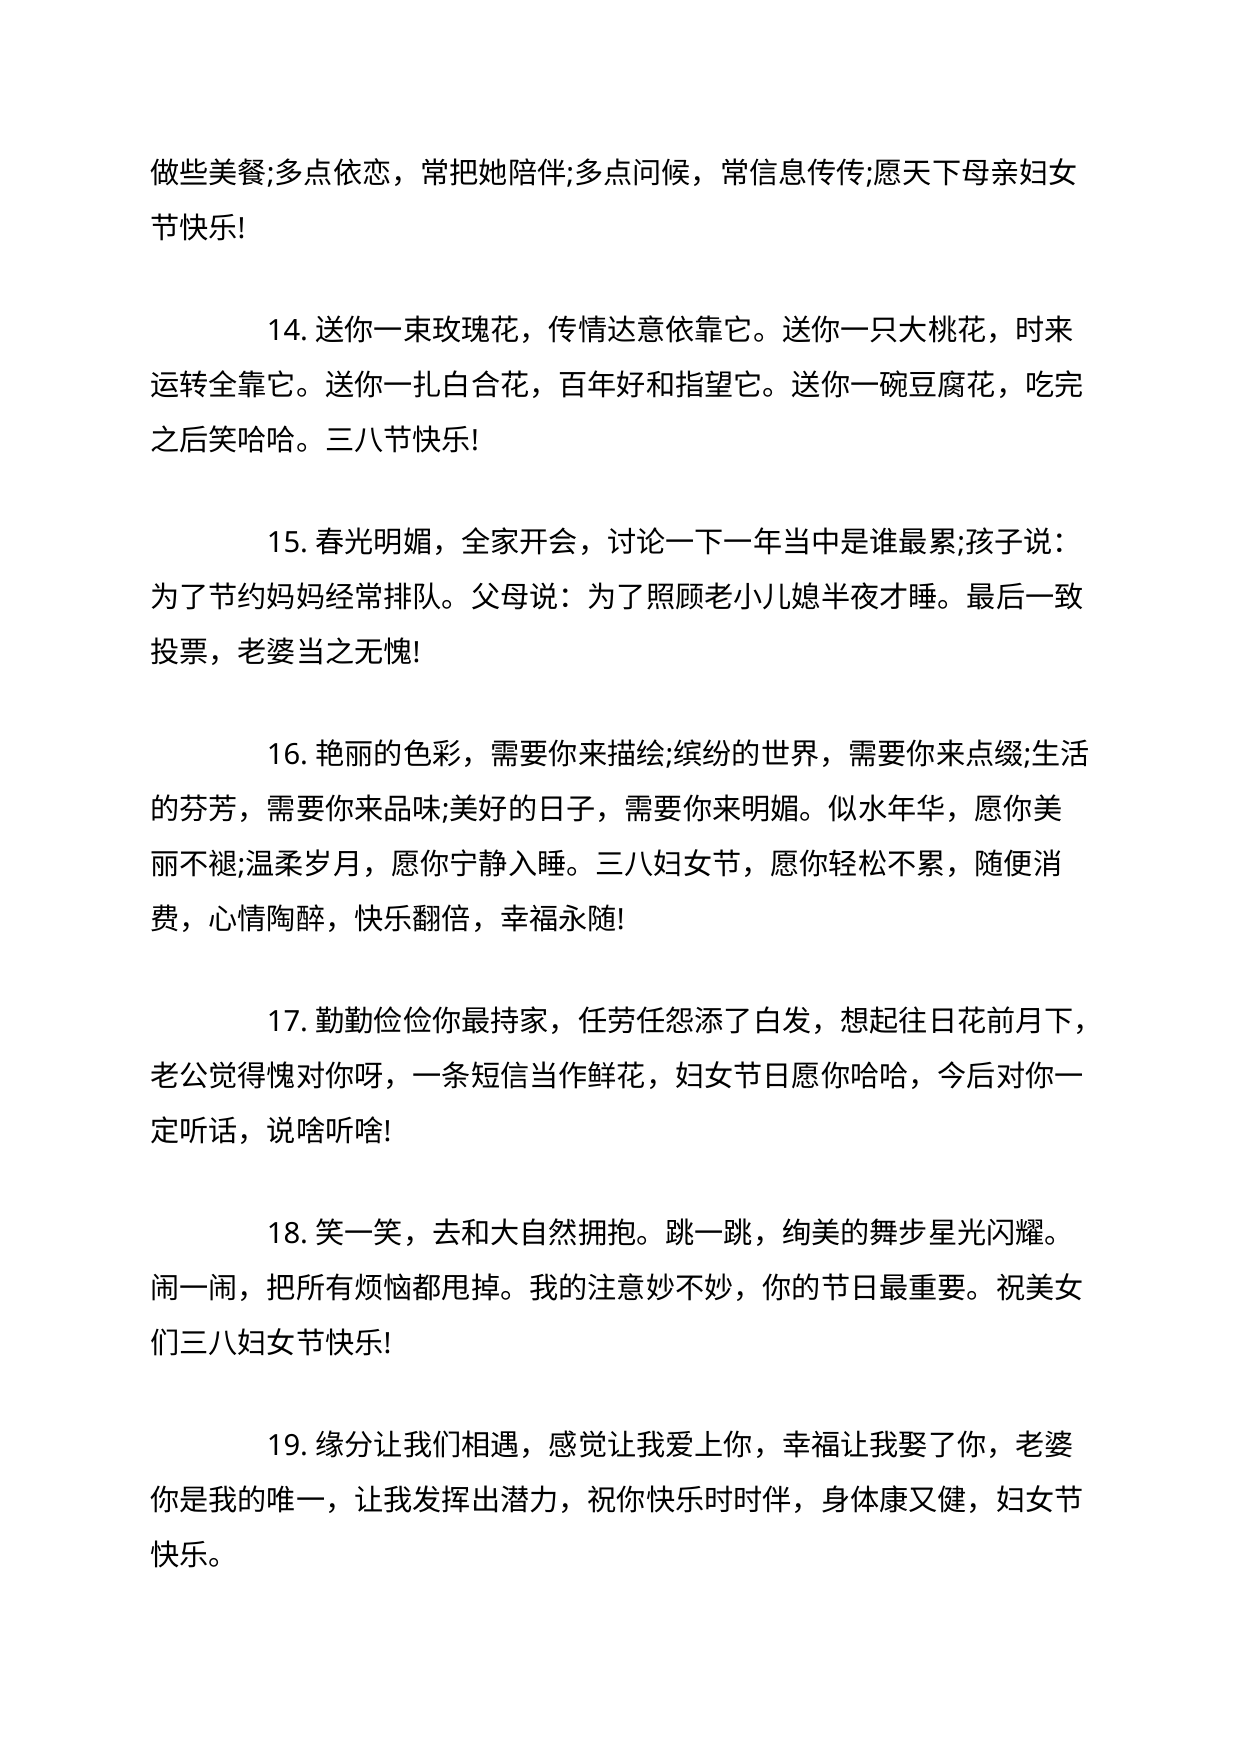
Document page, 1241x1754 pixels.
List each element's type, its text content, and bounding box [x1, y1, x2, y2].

text 19. 缘分让我们相遇，感觉让我爱上你，幸福让我娶了你，老婆你是我的唯一，让我发挥出潜力，祝你快乐时时伴，身体康又健，妇女节快乐。 [150, 1421, 1090, 1574]
text 17. 勤勤俭俭你最持家，任劳任怨添了白发，想起往日花前月下，老公觉得愧对你呀，一条短信当作鲜花，妇女节日愿你哈哈，今后对你一定听话，说啥听啥! [150, 998, 1090, 1150]
text 18. 笑一笑，去和大自然拥抱。跳一跳，绚美的舞步星光闪耀。闹一闹，把所有烦恼都甩掉。我的注意妙不妙，你的节日最重要。祝美女们三八妇女节快乐! [150, 1209, 1090, 1362]
text 14. 送你一束玫瑰花，传情达意依靠它。送你一只大桃花，时来运转全靠它。送你一扎白合花，百年好和指望它。送你一碗豆腐花，吃完之后笑哈哈。三八节快乐! [150, 307, 1090, 459]
text 16. 艳丽的色彩，需要你来描绘;缤纷的世界，需要你来点缀;生活的芬芳，需要你来品味;美好的日子，需要你来明媚。似水年华，愿你美丽不褪;温柔岁月，愿你宁静入睡。三八妇女节，愿你轻松不累，随便消费，心情陶醉，快乐翻倍，幸福永随! [150, 731, 1090, 938]
text 15. 春光明媚，全家开会，讨论一下一年当中是谁最累;孩子说：为了节约妈妈经常排队。父母说：为了照顾老小儿媳半夜才睡。最后一致投票，老婆当之无愧! [150, 519, 1090, 671]
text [150, 150, 1090, 247]
